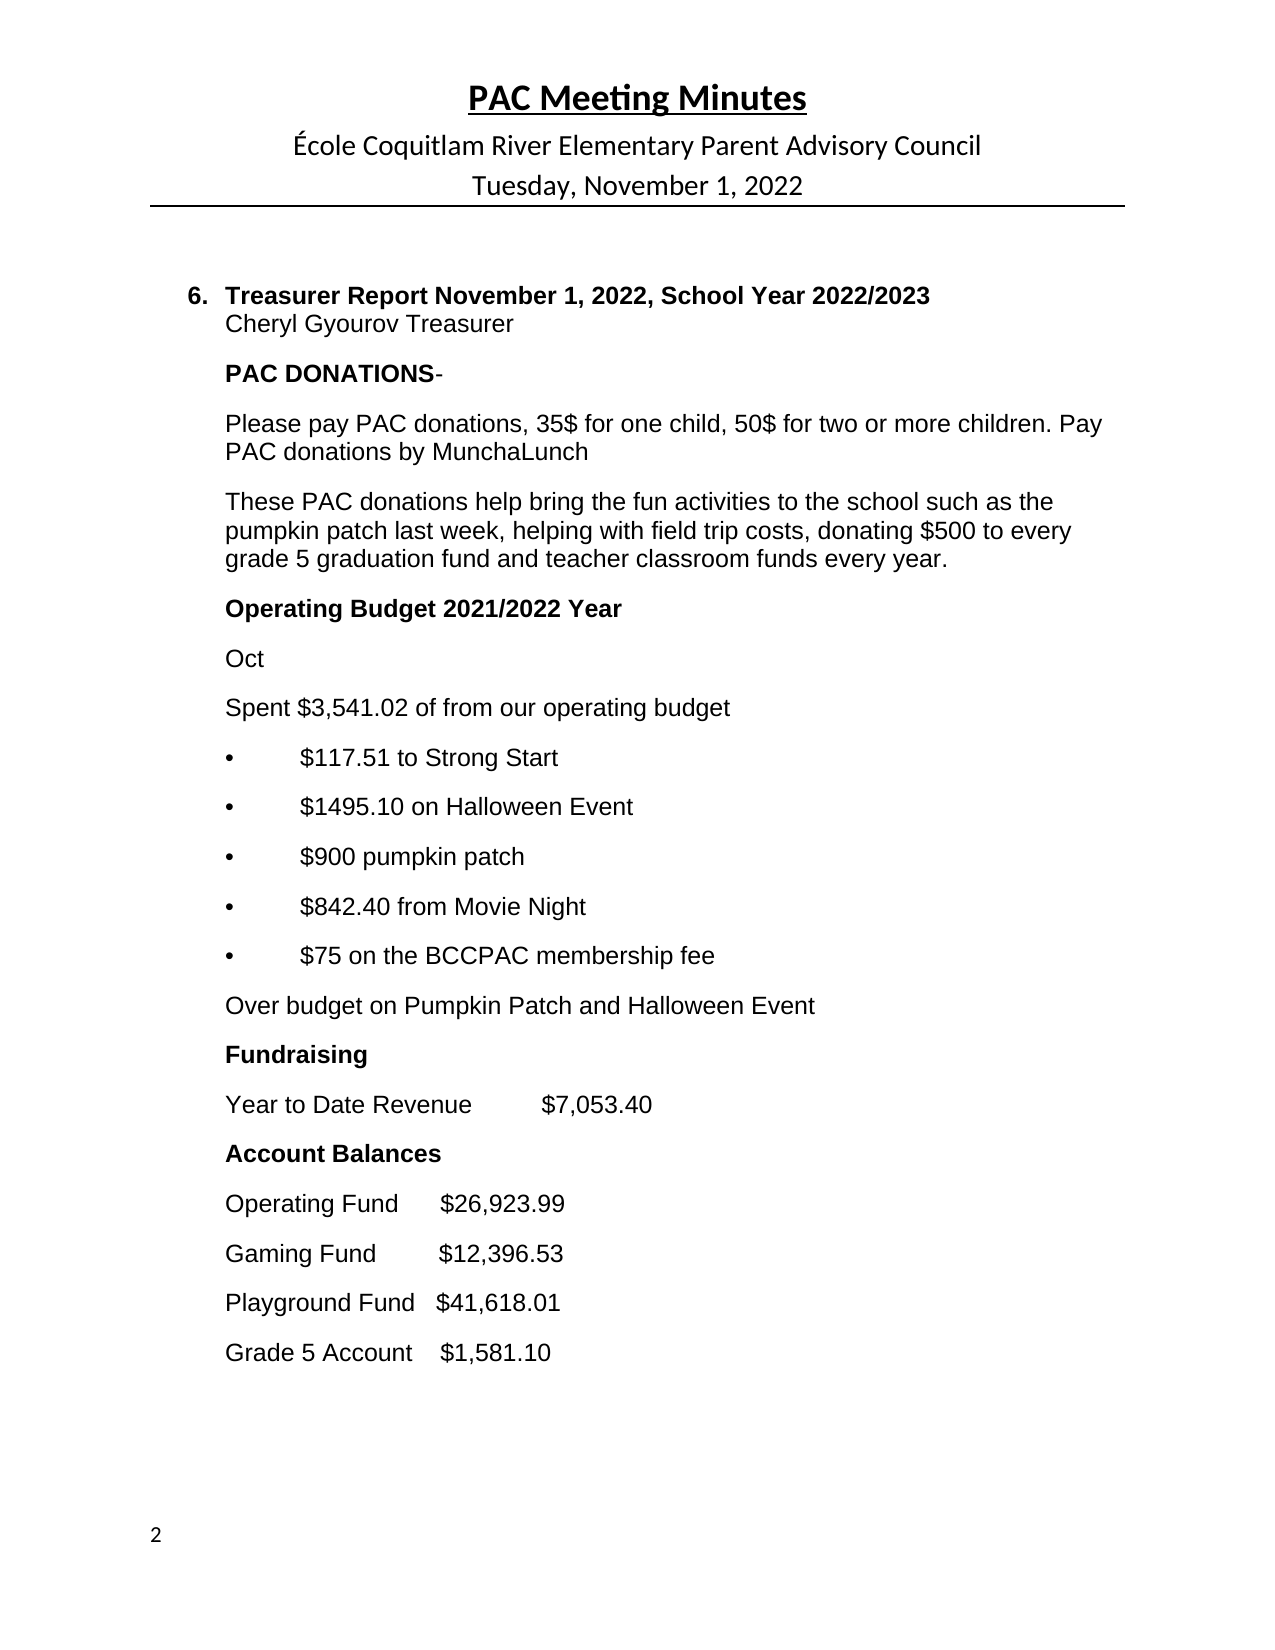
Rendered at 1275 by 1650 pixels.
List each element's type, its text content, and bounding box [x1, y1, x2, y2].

text • $842.40 from Movie Night [225, 891, 1125, 920]
text Spent $3,541.02 of from our operating budget [225, 693, 1125, 722]
text Gaming Fund $12,396.53 [225, 1238, 1125, 1267]
text Playground Fund $41,618.01 [225, 1288, 1125, 1317]
text Fundraising [225, 1040, 1125, 1069]
text These PAC donations help bring the fun activities to the school such as the pumpkin patch last week, helping with field trip costs, donating $500 to every grade 5 graduation fund and teacher classroom funds every year. [225, 487, 1125, 573]
text • $1495.10 on Halloween Event [225, 792, 1125, 821]
text Grade 5 Account $1,581.10 [225, 1338, 1125, 1366]
text • $900 pumpkin patch [225, 842, 1125, 871]
text Account Balances [225, 1139, 1125, 1168]
text Please pay PAC donations, 35$ for one child, 50$ for two or more children. Pay PAC donations by MunchaLunch [225, 408, 1125, 466]
text • $117.51 to Strong Start [225, 743, 1125, 771]
text • $75 on the BCCPAC membership fee [225, 941, 1125, 970]
list Treasurer Report November 1, 2022, School Year 2022/2023 [187, 281, 1125, 309]
list Cheryl Gyourov Treasurer [225, 309, 1125, 338]
text Operating Fund $26,923.99 [225, 1189, 1125, 1218]
text Oct [225, 643, 1125, 672]
text Over budget on Pumpkin Patch and Halloween Event [225, 991, 1125, 1019]
text Operating Budget 2021/2022 Year [225, 594, 1125, 623]
text PAC DONATIONS- [225, 359, 1125, 388]
text Year to Date Revenue $7,053.40 [225, 1090, 1125, 1118]
